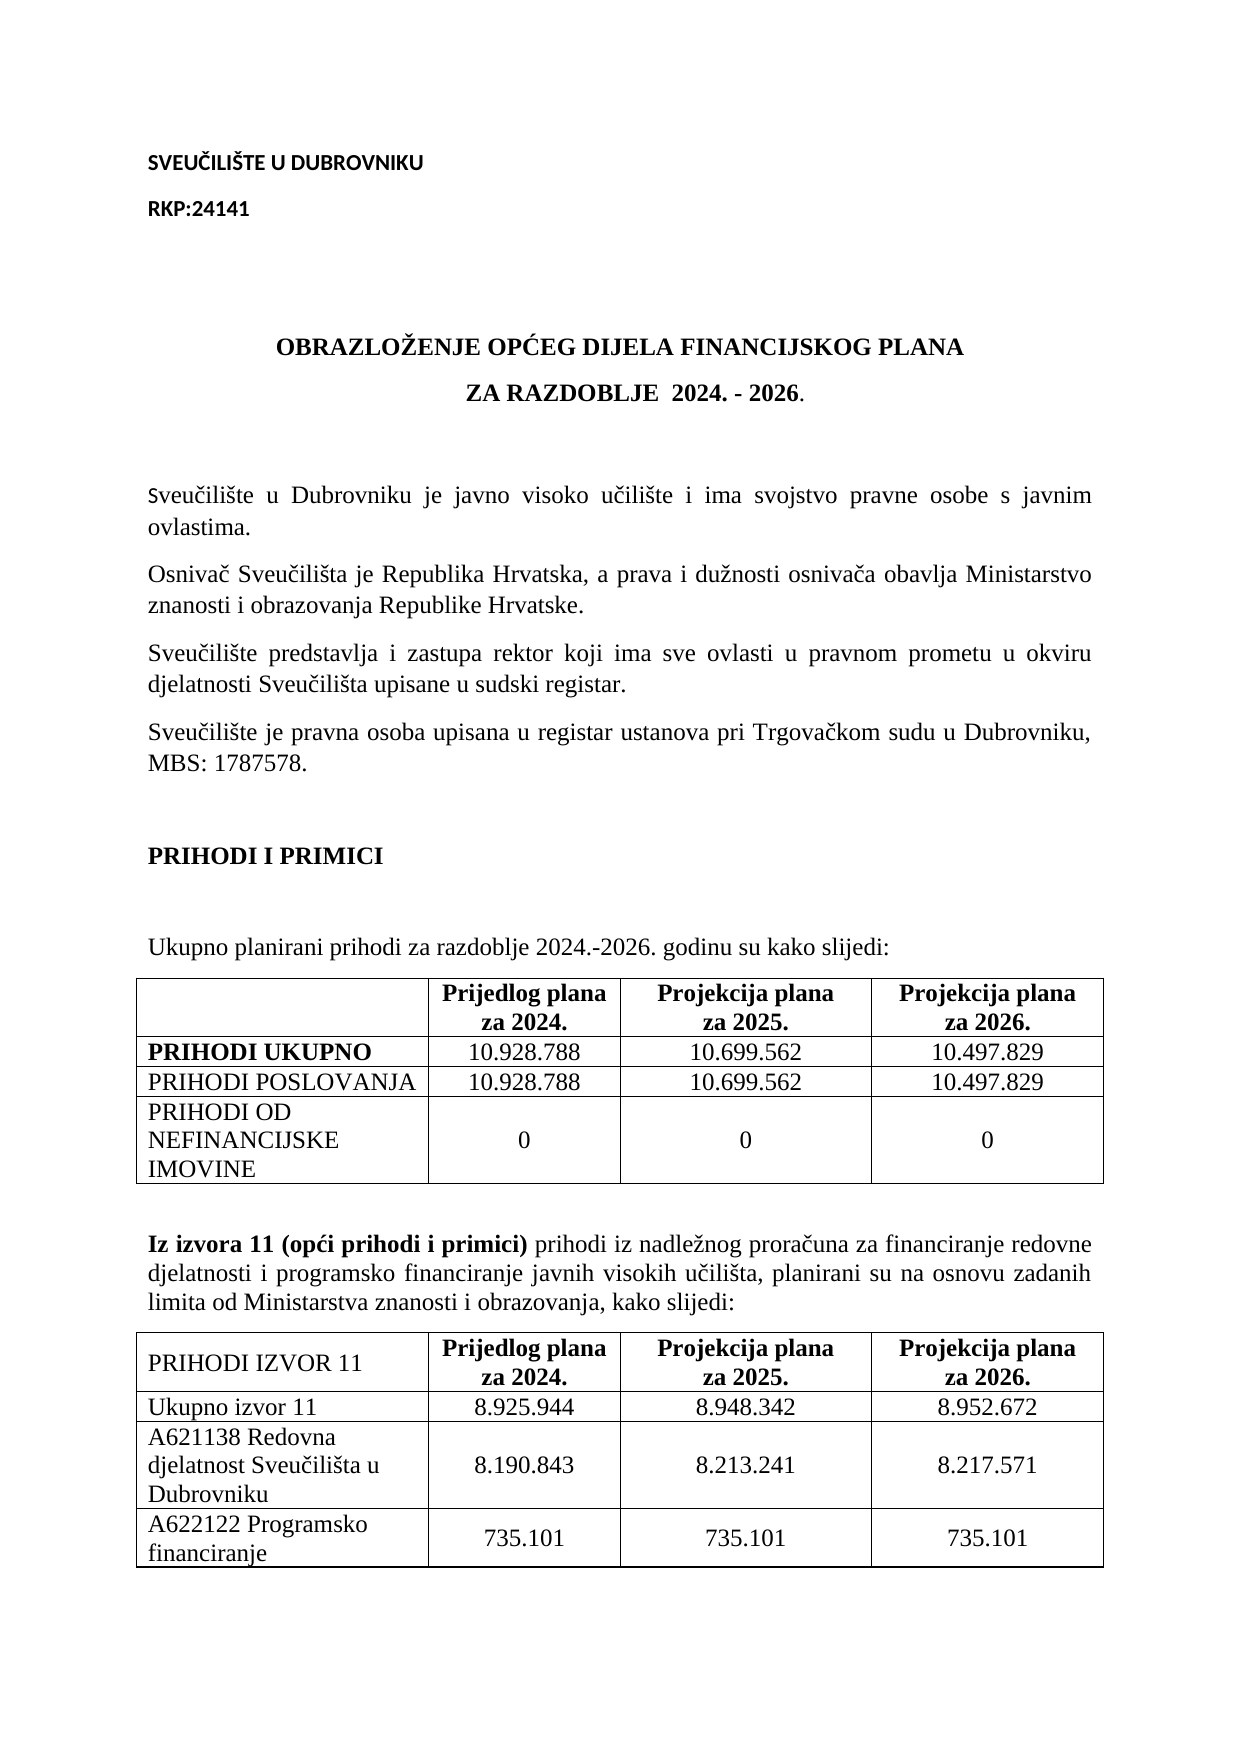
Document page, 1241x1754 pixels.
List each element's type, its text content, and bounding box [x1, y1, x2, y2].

table_cell 8.213.241 [621, 1422, 871, 1508]
text OBRAZLOŽENJE OPĆEG DIJELA FINANCIJSKOG PLANA [148, 332, 1093, 361]
table_cell 0 [621, 1097, 871, 1183]
table_header PRIHODI IZVOR 11 [137, 1333, 428, 1391]
table_cell 735.101 [621, 1509, 871, 1566]
text ZA RAZDOBLJE 2024. - 2026. [148, 378, 1123, 406]
table_cell 10.699.562 [621, 1067, 871, 1096]
text Ukupno planirani prihodi za razdoblje 2024.-2026. godinu su kako slijedi: [148, 932, 1093, 961]
table_header [137, 979, 428, 1036]
table_header Projekcija plana za 2025. [621, 1333, 871, 1391]
table_cell A621138 Redovna djelatnost Sveučilišta u Dubrovniku [137, 1422, 428, 1508]
table_cell 8.952.672 [872, 1392, 1103, 1421]
text Osnivač Sveučilišta je Republika Hrvatska, a prava i dužnosti osnivača obavlja Ministarstvo znanosti i obrazovanja Republike Hrvatske. [148, 559, 1093, 619]
table_cell 10.699.562 [621, 1037, 871, 1066]
text SVEUČILIŠTE U DUBROVNIKU [148, 148, 1179, 176]
table_header Projekcija plana za 2025. [621, 979, 871, 1036]
table_cell 10.497.829 [872, 1037, 1103, 1066]
table_cell 10.928.788 [429, 1037, 620, 1066]
table_header Projekcija plana za 2026. [872, 1333, 1103, 1391]
table_cell 8.217.571 [872, 1422, 1103, 1508]
table_cell 10.928.788 [429, 1067, 620, 1096]
table_cell PRIHODI POSLOVANJA [137, 1067, 428, 1096]
text Sveučilište u Dubrovniku je javno visoko učilište i ima svojstvo pravne osobe s javnim ovlastima. [148, 480, 1093, 541]
table_cell 735.101 [429, 1509, 620, 1566]
table_cell 8.925.944 [429, 1392, 620, 1421]
table_header Prijedlog plana za 2024. [429, 1333, 620, 1391]
table_cell 10.497.829 [872, 1067, 1103, 1096]
table_cell Ukupno izvor 11 [137, 1392, 428, 1421]
table_cell A622122 Programsko financiranje [137, 1509, 428, 1566]
table_cell 8.190.843 [429, 1422, 620, 1508]
table_cell 735.101 [872, 1509, 1103, 1566]
table_cell 0 [872, 1097, 1103, 1183]
table_header Projekcija plana za 2026. [872, 979, 1103, 1036]
text Iz izvora 11 (opći prihodi i primici) prihodi iz nadležnog proračuna za financiranje redovne djelatnosti i programsko financiranje javnih visokih učilišta, planirani su na osnovu zadanih limita od Ministarstva znanosti i obrazovanja, kako slijedi: [148, 1229, 1093, 1316]
table_header Prijedlog plana za 2024. [429, 979, 620, 1036]
table_cell 8.948.342 [621, 1392, 871, 1421]
text Sveučilište predstavlja i zastupa rektor koji ima sve ovlasti u pravnom prometu u okviru djelatnosti Sveučilišta upisane u sudski registar. [148, 638, 1093, 698]
text PRIHODI I PRIMICI [148, 841, 1093, 870]
table_cell 0 [429, 1097, 620, 1183]
text Sveučilište je pravna osoba upisana u registar ustanova pri Trgovačkom sudu u Dubrovniku, MBS: 1787578. [148, 717, 1093, 777]
table_cell PRIHODI OD NEFINANCIJSKE IMOVINE [137, 1097, 428, 1183]
text RKP:24141 [148, 194, 1179, 222]
table_cell PRIHODI UKUPNO [137, 1037, 428, 1066]
